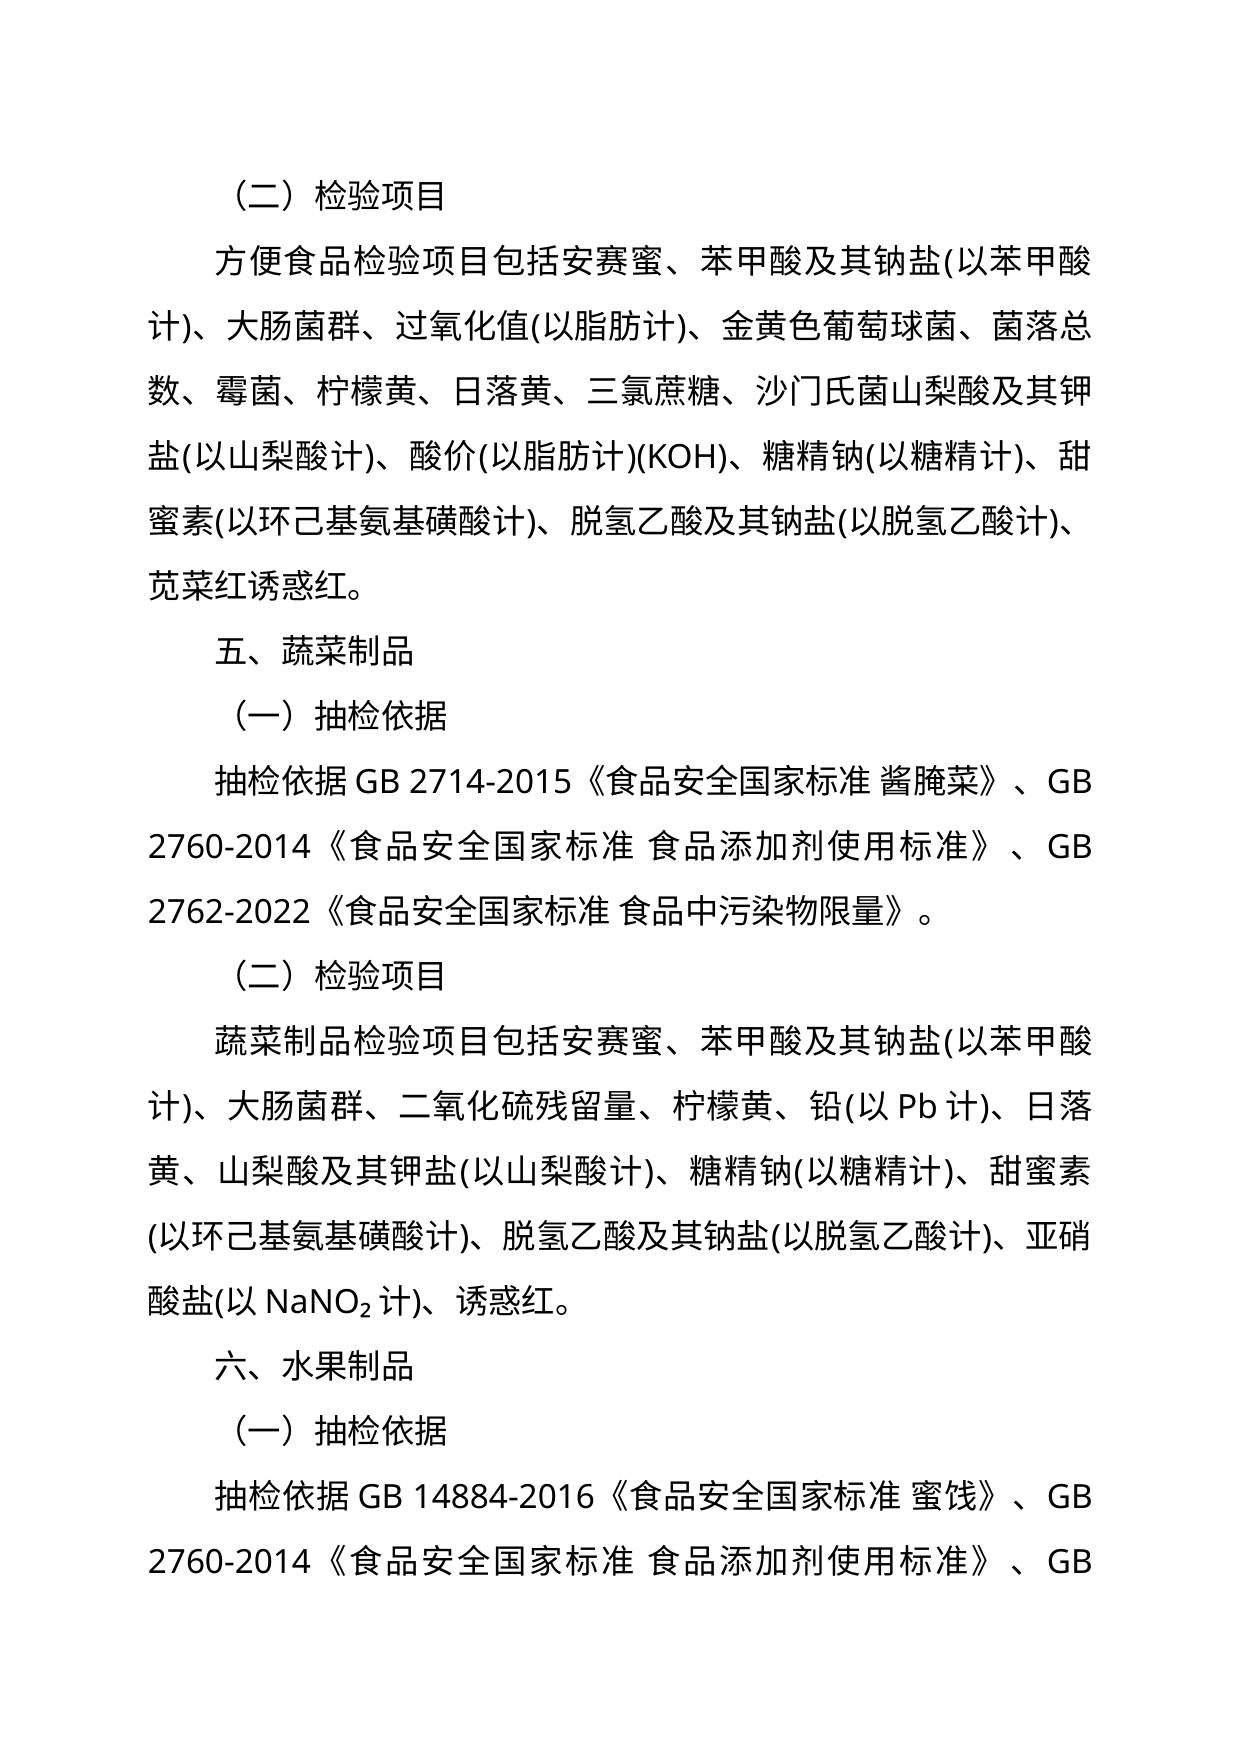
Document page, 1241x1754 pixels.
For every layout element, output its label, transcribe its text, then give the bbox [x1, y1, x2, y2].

list （一）抽检依据 [148, 682, 1093, 747]
text 五、蔬菜制品 [148, 617, 1093, 682]
text （二）检验项目 [148, 162, 1093, 227]
list （一）抽检依据 [148, 1397, 1093, 1462]
list 蔬菜制品检验项目包括安赛蜜、苯甲酸及其钠盐(以苯甲酸计)、大肠菌群、二氧化硫残留量、柠檬黄、铅(以Pb计)、日落黄、山梨酸及其钾盐(以山梨酸计)、糖精钠(以糖精计)、甜蜜素(以环己基氨基磺酸计)、脱氢乙酸及其钠盐(以脱氢乙酸计)、亚硝酸盐(以NaNO₂计)、诱惑红。 [148, 1007, 1093, 1332]
list 抽检依据GB 2714-2015《食品安全国家标准 酱腌菜》、GB 2760-2014《食品安全国家标准 食品添加剂使用标准》、GB 2762-2022《食品安全国家标准 食品中污染物限量》。 [148, 747, 1093, 942]
text （二）检验项目 [148, 942, 1093, 1007]
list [148, 1462, 1093, 1592]
text 六、水果制品 [148, 1332, 1093, 1397]
list 方便食品检验项目包括安赛蜜、苯甲酸及其钠盐(以苯甲酸计)、大肠菌群、过氧化值(以脂肪计)、金黄色葡萄球菌、菌落总数、霉菌、柠檬黄、日落黄、三氯蔗糖、沙门氏菌山梨酸及其钾盐(以山梨酸计)、酸价(以脂肪计)(KOH)、糖精钠(以糖精计)、甜蜜素(以环己基氨基磺酸计)、脱氢乙酸及其钠盐(以脱氢乙酸计)、苋菜红诱惑红。 [148, 227, 1093, 617]
